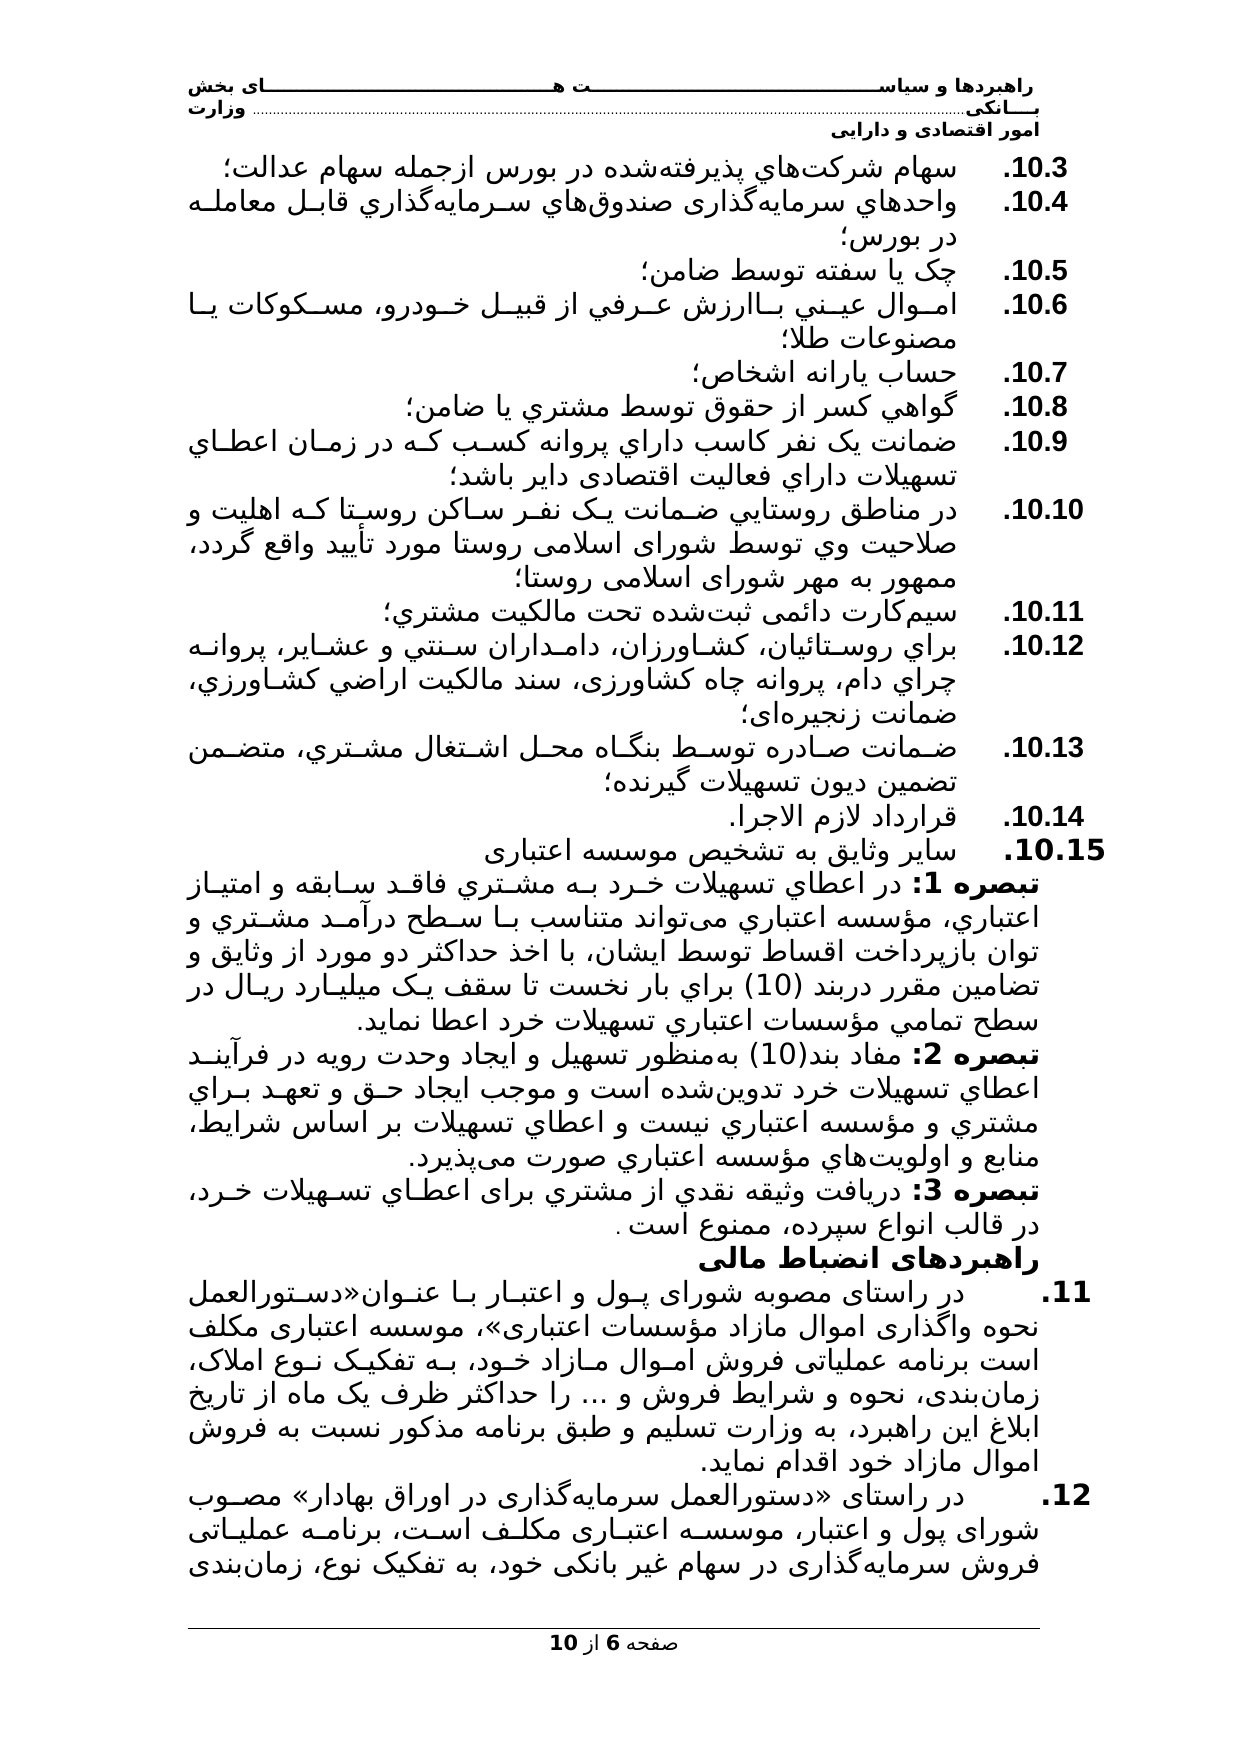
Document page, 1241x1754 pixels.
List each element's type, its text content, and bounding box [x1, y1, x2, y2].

list سیم‌کارت دائمی ثبت‌شده تحت مالکيت مشتري؛ [187, 594, 1003, 628]
list در مناطق روستايي ضمانت يک نفر ساکن روستا که اهليت و صلاحیت وي توسط شورای اسلامی روستا مورد تأييد واقع گردد، ممهور به مهر شورای اسلامی روستا؛ [187, 492, 1003, 594]
list حساب يارانه اشخاص؛ [187, 355, 1003, 389]
list اموال عيني باارزش عرفي از قبيل خودرو، مسکوکات يا مصنوعات طلا؛ [187, 287, 1003, 355]
list ضمانت يک نفر کاسب داراي پروانه کسب که در زمان اعطاي تسهیلات داراي فعاليت اقتصادی دایر باشد؛ [187, 423, 1003, 492]
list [187, 1479, 1040, 1581]
list سهام شرکت‌هاي پذیرفته‌شده در بورس ازجمله سهام عدالت؛ [187, 150, 1003, 184]
text تبصره 1: در اعطاي تسهیلات خرد به مشتري فاقد سابقه و امتياز اعتباري، مؤسسه اعتباري می‌تواند متناسب با سطح درآمد مشتري و توان بازپرداخت اقساط توسط ایشان، با اخذ حداکثر دو مورد از وثایق و تضامين مقرر دربند (10) براي بار نخست تا سقف یک ميليارد ریال در سطح تمامي مؤسسات اعتباري تسهیلات خرد اعطا نماید. [187, 867, 1040, 1037]
list سایر وثایق به تشخیص موسسه اعتباری [187, 833, 1003, 867]
text تبصره 2: مفاد بند(10) به‌منظور تسهيل و ايجاد وحدت رويه در فرآيند اعطاي تسهیلات خرد تدوین‌شده است و موجب ایجاد حق و تعهد براي مشتري و مؤسسه اعتباري نیست و اعطاي تسهیلات بر اساس شرایط، منابع و اولويت‌هاي مؤسسه اعتباري صورت می‌پذیرد. [187, 1037, 1040, 1173]
list ضمانت صادره توسط بنگاه محل اشتغال مشتري، متضمن تضمين ديون تسهیلات گیرنده؛ [187, 730, 1003, 799]
list واحدهاي سرمایه‌گذاری صندوق‌هاي سرمايه‌گذاري قابل معامله در بورس؛ [187, 184, 1003, 252]
list در راستای مصوبه شورای پول و اعتبار با عنوان«دستورالعمل نحوه واگذاری اموال مازاد مؤسسات اعتباری»، موسسه اعتباری مکلف است برنامه عملیاتی فروش اموال مازاد خود، به تفکیک نوع املاک، زمان‌بندی، نحوه و شرایط فروش و ... را حداکثر ظرف یک ماه از تاریخ ابلاغ این راهبرد، به وزارت تسلیم و طبق برنامه مذکور نسبت به فروش اموال مازاد خود اقدام نماید. [187, 1275, 1040, 1479]
text راهبردهای انضباط مالی [187, 1241, 1040, 1275]
list قرارداد لازم الاجرا. [187, 799, 1003, 833]
text تبصره 3: دريافت وثيقه نقدي از مشتري برای اعطاي تسهیلات خرد، در قالب انواع سپرده‌، ممنوع است . [187, 1173, 1040, 1241]
list گواهي کسر از حقوق توسط مشتري يا ضامن؛ [187, 389, 1003, 423]
list براي روستائيان، کشاورزان، دامداران سنتي و عشاير، پروانه چراي دام، پروانه چاه کشاورزی، سند مالکيت اراضي کشاورزي، ضمانت زنجیره‌ای؛ [187, 628, 1003, 730]
list چک يا سفته توسط ضامن؛ [187, 252, 1003, 287]
